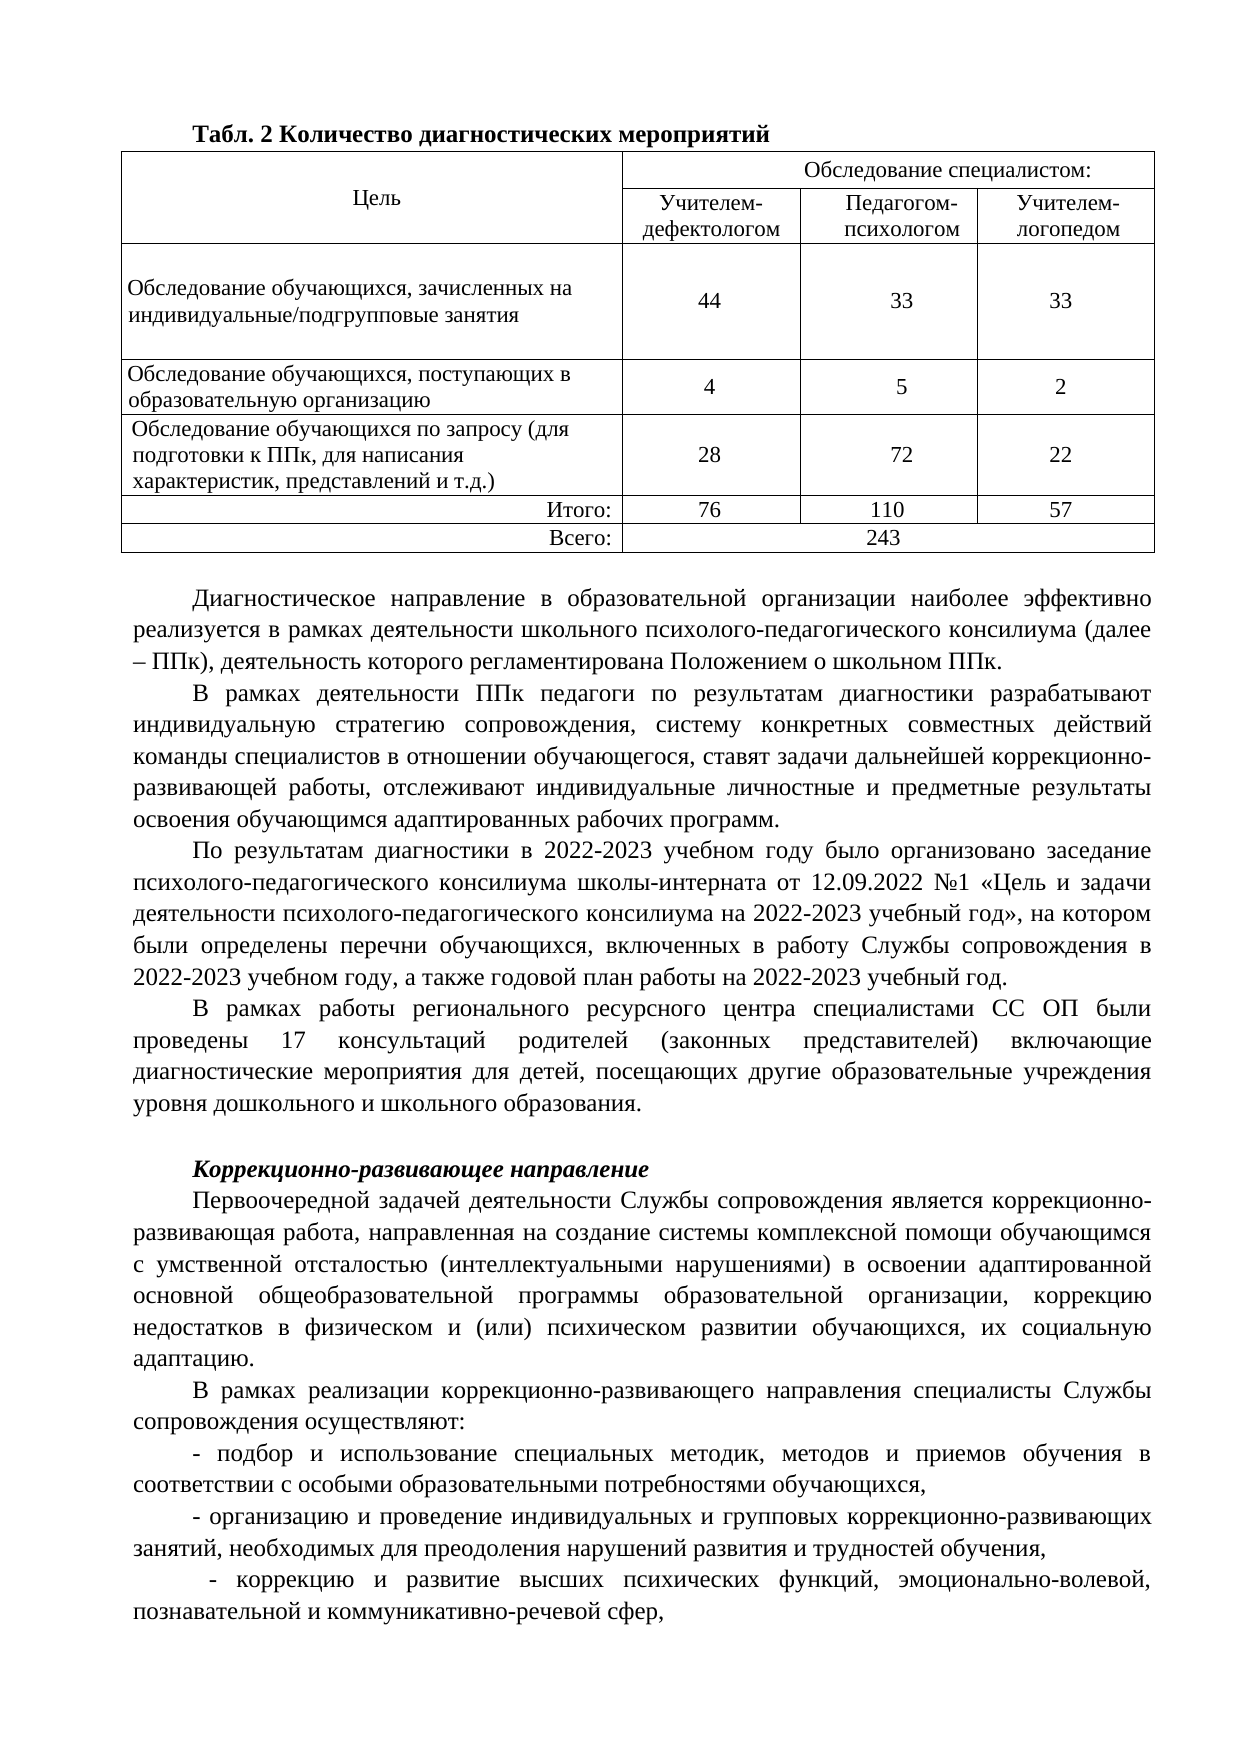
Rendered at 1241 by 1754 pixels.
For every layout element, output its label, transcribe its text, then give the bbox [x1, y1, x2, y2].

table_cell 72 [801, 415, 977, 495]
table_cell 110 [801, 496, 977, 523]
text - подбор и использование специальных методик, методов и приемов обучения в соответствии с особыми образовательными потребностями обучающихся, [133, 1438, 1152, 1498]
table_header Цель [122, 152, 622, 243]
table_cell Всего: [122, 524, 622, 552]
table_cell 22 [978, 415, 1154, 495]
text В рамках реализации коррекционно-развивающего направления специалисты Службы сопровождения осуществляют: [133, 1375, 1152, 1435]
text - коррекцию и развитие высших психических функций, эмоционально-волевой, познавательной и коммуникативно-речевой сфер, [133, 1564, 1152, 1624]
table_cell Учителем-логопедом [978, 189, 1154, 243]
text Диагностическое направление в образовательной организации наиболее эффективно реализуется в рамках деятельности школьного психолого-педагогического консилиума (далее – ППк), деятельность которого регламентирована Положением о школьном ППк. [133, 583, 1152, 675]
table_cell 243 [623, 524, 1154, 552]
text - организацию и проведение индивидуальных и групповых коррекционно-развивающих занятий, необходимых для преодоления нарушений развития и трудностей обучения, [133, 1501, 1152, 1561]
table_cell 28 [623, 415, 800, 495]
table_cell Учителем-дефектологом [623, 189, 800, 243]
table_cell 44 [623, 244, 800, 359]
table_cell Обследование обучающихся по запросу (для подготовки к ППк, для написания характеристик, представлений и т.д.) [122, 415, 622, 495]
table_cell Итого: [122, 496, 622, 523]
table_cell 2 [978, 360, 1154, 414]
text По результатам диагностики в 2022-2023 учебном году было организовано заседание психолого-педагогического консилиума школы-интерната от 12.09.2022 №1 «Цель и задачи деятельности психолого-педагогического консилиума на 2022-2023 учебный год», на котором были определены перечни обучающихся, включенных в работу Службы сопровождения в 2022-2023 учебном году, а также годовой план работы на 2022-2023 учебный год. [133, 835, 1152, 990]
text В рамках работы регионального ресурсного центра специалистами СС ОП были проведены 17 консультаций родителей (законных представителей) включающие диагностические мероприятия для детей, посещающих другие образовательные учреждения уровня дошкольного и школьного образования. [133, 993, 1152, 1117]
table_cell Обследование обучающихся, зачисленных на индивидуальные/подгрупповые занятия [122, 244, 622, 359]
text Первоочередной задачей деятельности Службы сопровождения является коррекционно-развивающая работа, направленная на создание системы комплексной помощи обучающимся с умственной отсталостью (интеллектуальными нарушениями) в освоении адаптированной основной общеобразовательной программы образовательной организации, коррекцию недостатков в физическом и (или) психическом развитии обучающихся, их социальную адаптацию. [133, 1186, 1152, 1372]
table_cell 57 [978, 496, 1154, 523]
table_cell 33 [978, 244, 1154, 359]
table_cell 76 [623, 496, 800, 523]
table_cell Педагогом-психологом [801, 189, 977, 243]
table_header Обследование специалистом: [623, 152, 1154, 188]
text Коррекционно-развивающее направление [133, 1154, 1152, 1183]
text В рамках деятельности ППк педагоги по результатам диагностики разрабатывают индивидуальную стратегию сопровождения, систему конкретных совместных действий команды специалистов в отношении обучающегося, ставят задачи дальнейшей коррекционно-развивающей работы, отслеживают индивидуальные личностные и предметные результаты освоения обучающимся адаптированных рабочих программ. [133, 678, 1152, 833]
table_cell 4 [623, 360, 800, 414]
table_cell Обследование обучающихся, поступающих в образовательную организацию [122, 360, 622, 414]
table_cell 33 [801, 244, 977, 359]
table_cell 5 [801, 360, 977, 414]
subtitle Табл. 2 Количество диагностических мероприятий [133, 119, 1024, 148]
